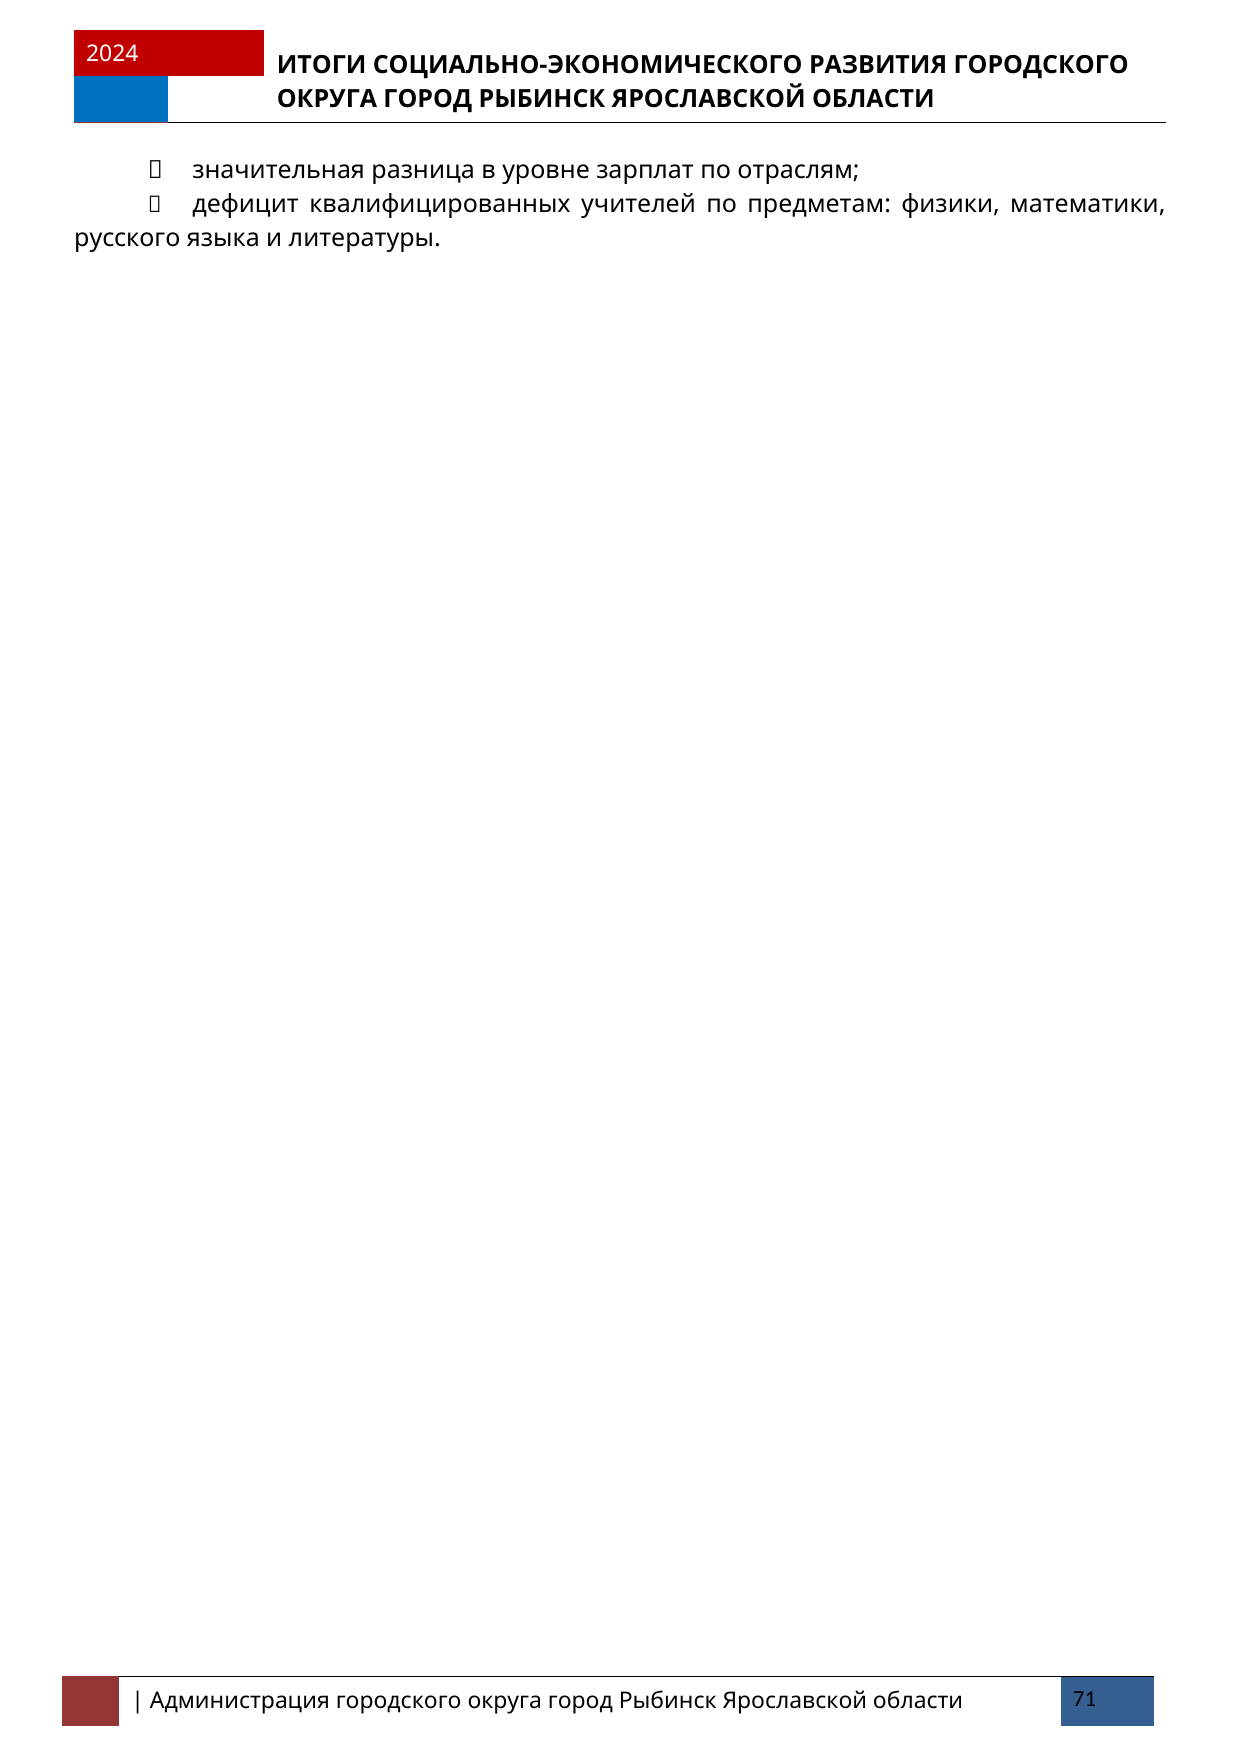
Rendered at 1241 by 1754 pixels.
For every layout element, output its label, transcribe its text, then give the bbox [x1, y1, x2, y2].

list дефицит квалифицированных учителей по предметам: физики, математики, русского языка и литературы. [74, 185, 1166, 253]
list значительная разница в уровне зарплат по отраслям; [74, 151, 1166, 185]
